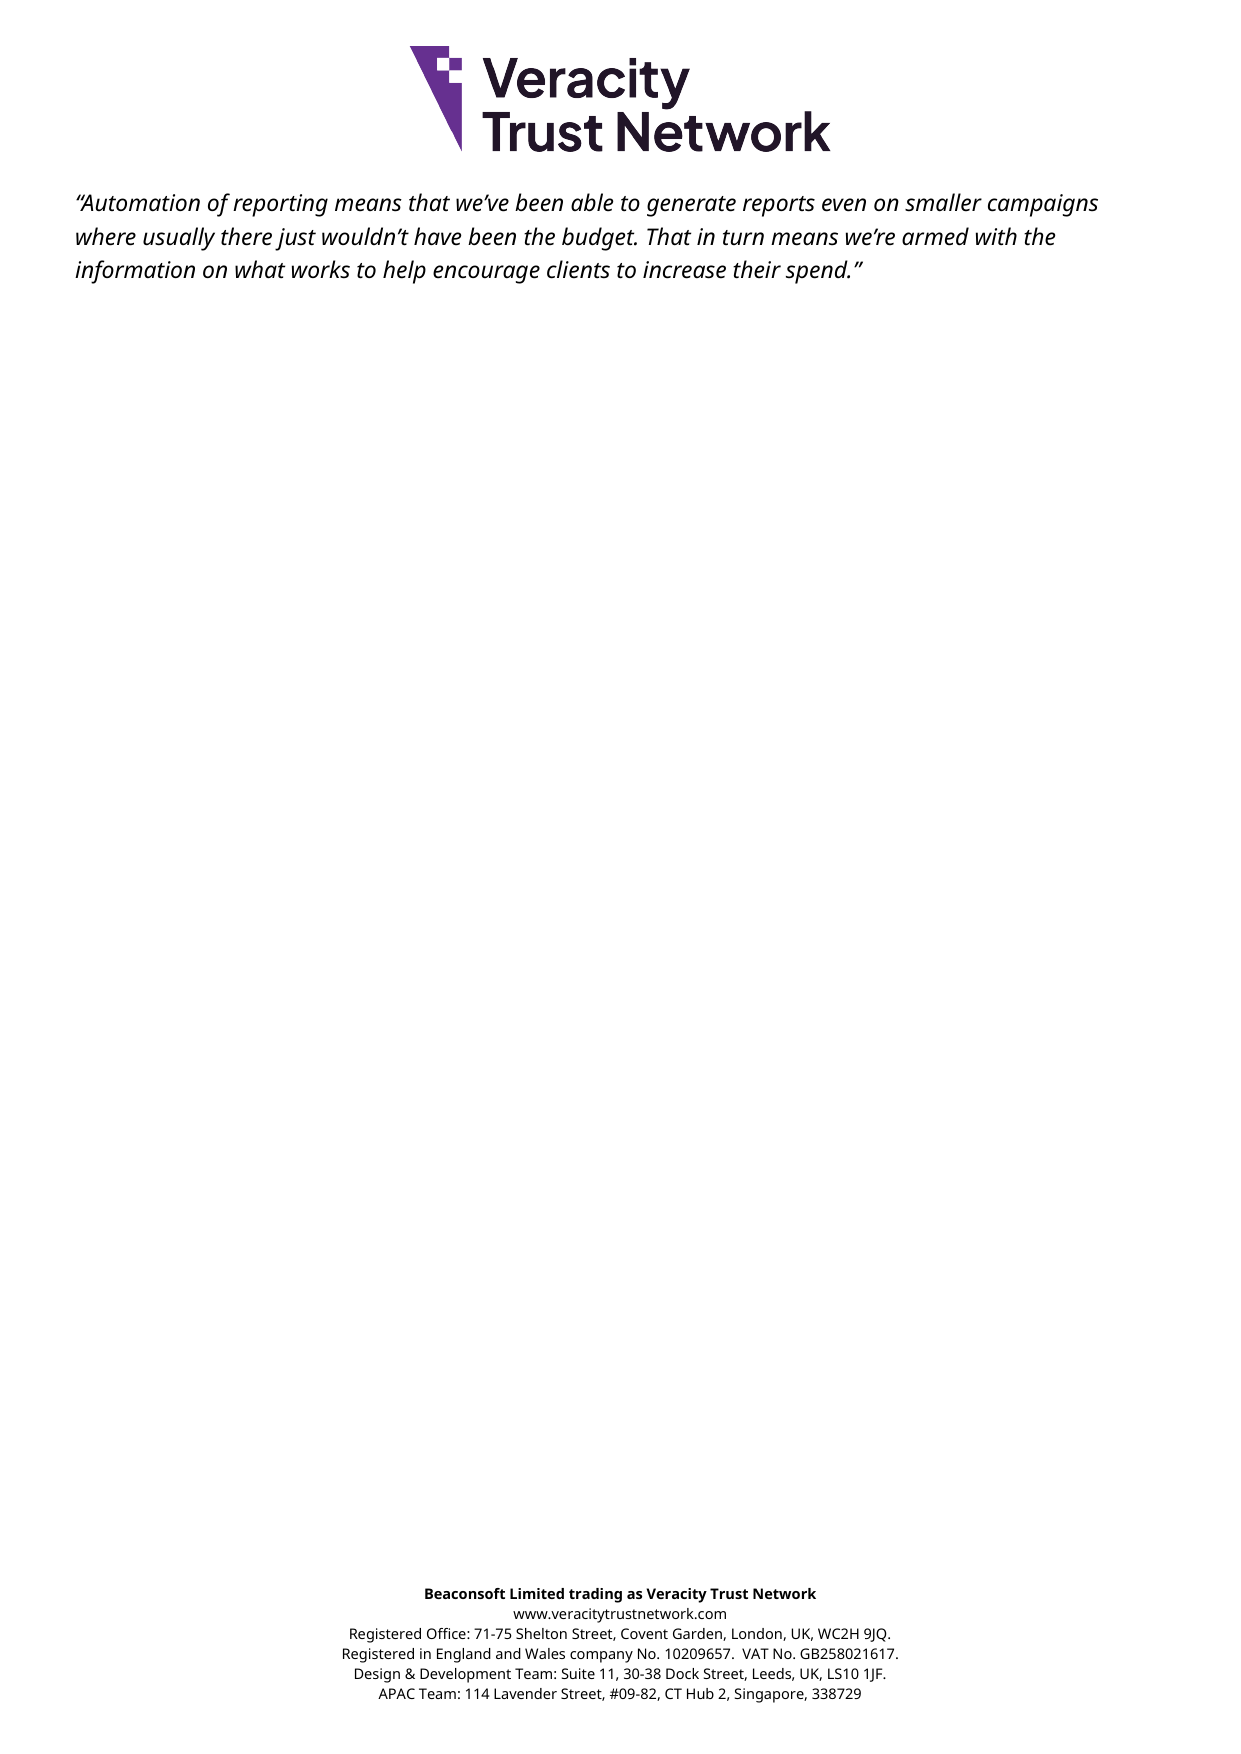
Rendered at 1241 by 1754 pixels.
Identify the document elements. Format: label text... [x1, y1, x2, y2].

picture [409, 46, 831, 152]
text “Automation of reporting means that we’ve been able to generate reports even on smaller campaigns where usually there just wouldn’t have been the budget. That in turn means we’re armed with the information on what works to help encourage clients to increase their spend.” [75, 187, 1165, 285]
